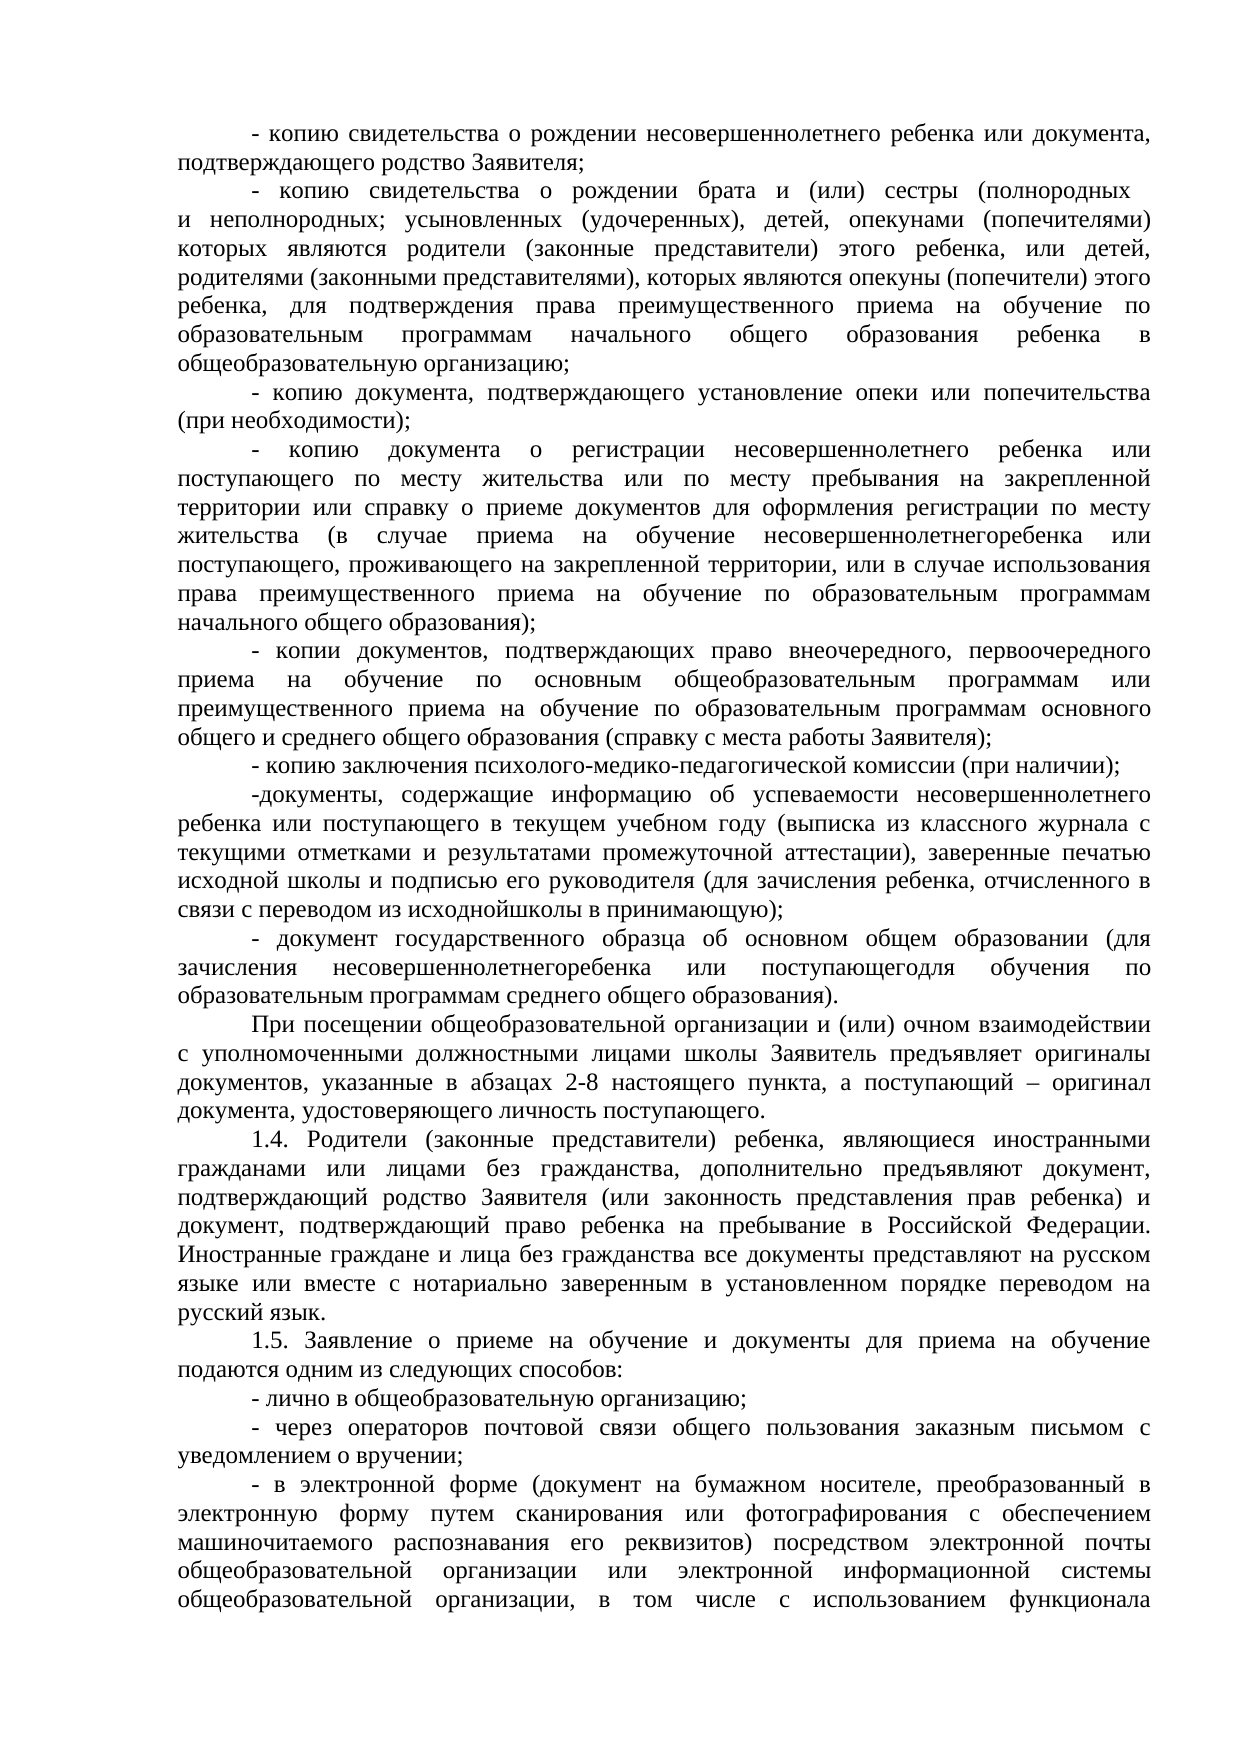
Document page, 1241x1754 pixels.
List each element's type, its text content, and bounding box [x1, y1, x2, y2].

text - копии документов, подтверждающих право внеочередного, первоочередного приема на обучение по основным общеобразовательным программам или преимущественного приема на обучение по образовательным программам основного общего и среднего общего образования (справку с места работы Заявителя); [177, 636, 1152, 751]
text 1.4. Родители (законные представители) ребенка, являющиеся иностранными гражданами или лицами без гражданства, дополнительно предъявляют документ, подтверждающий родство Заявителя (или законность представления прав ребенка) и документ, подтверждающий право ребенка на пребывание в Российской Федерации. Иностранные граждане и лица без гражданства все документы представляют на русском языке или вместе с нотариально заверенным в установленном порядке переводом на русский язык. [177, 1124, 1152, 1326]
text -документы, содержащие информацию об успеваемости несовершеннолетнего ребенка или поступающего в текущем учебном году (выписка из классного журнала с текущими отметками и результатами промежуточной аттестации), заверенные печатью исходной школы и подписью его руководителя (для зачисления ребенка, отчисленного в связи с переводом из исходнойшколы в принимающую); [177, 779, 1152, 923]
text - документ государственного образца об основном общем образовании (для зачисления несовершеннолетнегоребенка или поступающегодля обучения по образовательным программам среднего общего образования). [177, 923, 1152, 1009]
text - копию документа о регистрации несовершеннолетнего ребенка или поступающего по месту жительства или по месту пребывания на закрепленной территории или справку о приеме документов для оформления регистрации по месту жительства (в случае приема на обучение несовершеннолетнегоребенка или поступающего, проживающего на закрепленной территории, или в случае использования права преимущественного приема на обучение по образовательным программам начального общего образования); [177, 434, 1152, 636]
text - копию заключения психолого-медико-педагогической комиссии (при наличии); [177, 751, 1152, 779]
text - копию свидетельства о рождении несовершеннолетнего ребенка или документа, подтверждающего родство Заявителя; [177, 118, 1152, 176]
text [177, 1469, 1152, 1613]
text - через операторов почтовой связи общего пользования заказным письмом с уведомлением о вручении; [177, 1412, 1152, 1469]
text - копию документа, подтверждающего установление опеки или попечительства (при необходимости); [177, 377, 1152, 434]
text - копию свидетельства о рождении брата и (или) сестры (полнородных и неполнородных; усыновленных (удочеренных), детей, опекунами (попечителями) которых являются родители (законные представители) этого ребенка, или детей, родителями (законными представителями), которых являются опекуны (попечители) этого ребенка, для подтверждения права преимущественного приема на обучение по образовательным программам начального общего образования ребенка в общеобразовательную организацию; [177, 176, 1152, 377]
text При посещении общеобразовательной организации и (или) очном взаимодействии с уполномоченными должностными лицами школы Заявитель предъявляет оригиналы документов, указанные в абзацах 2-8 настоящего пункта, а поступающий – оригинал документа, удостоверяющего личность поступающего. [177, 1009, 1152, 1124]
text 1.5. Заявление о приеме на обучение и документы для приема на обучение подаются одним из следующих способов: [177, 1326, 1152, 1383]
text - лично в общеобразовательную организацию; [177, 1383, 1152, 1412]
